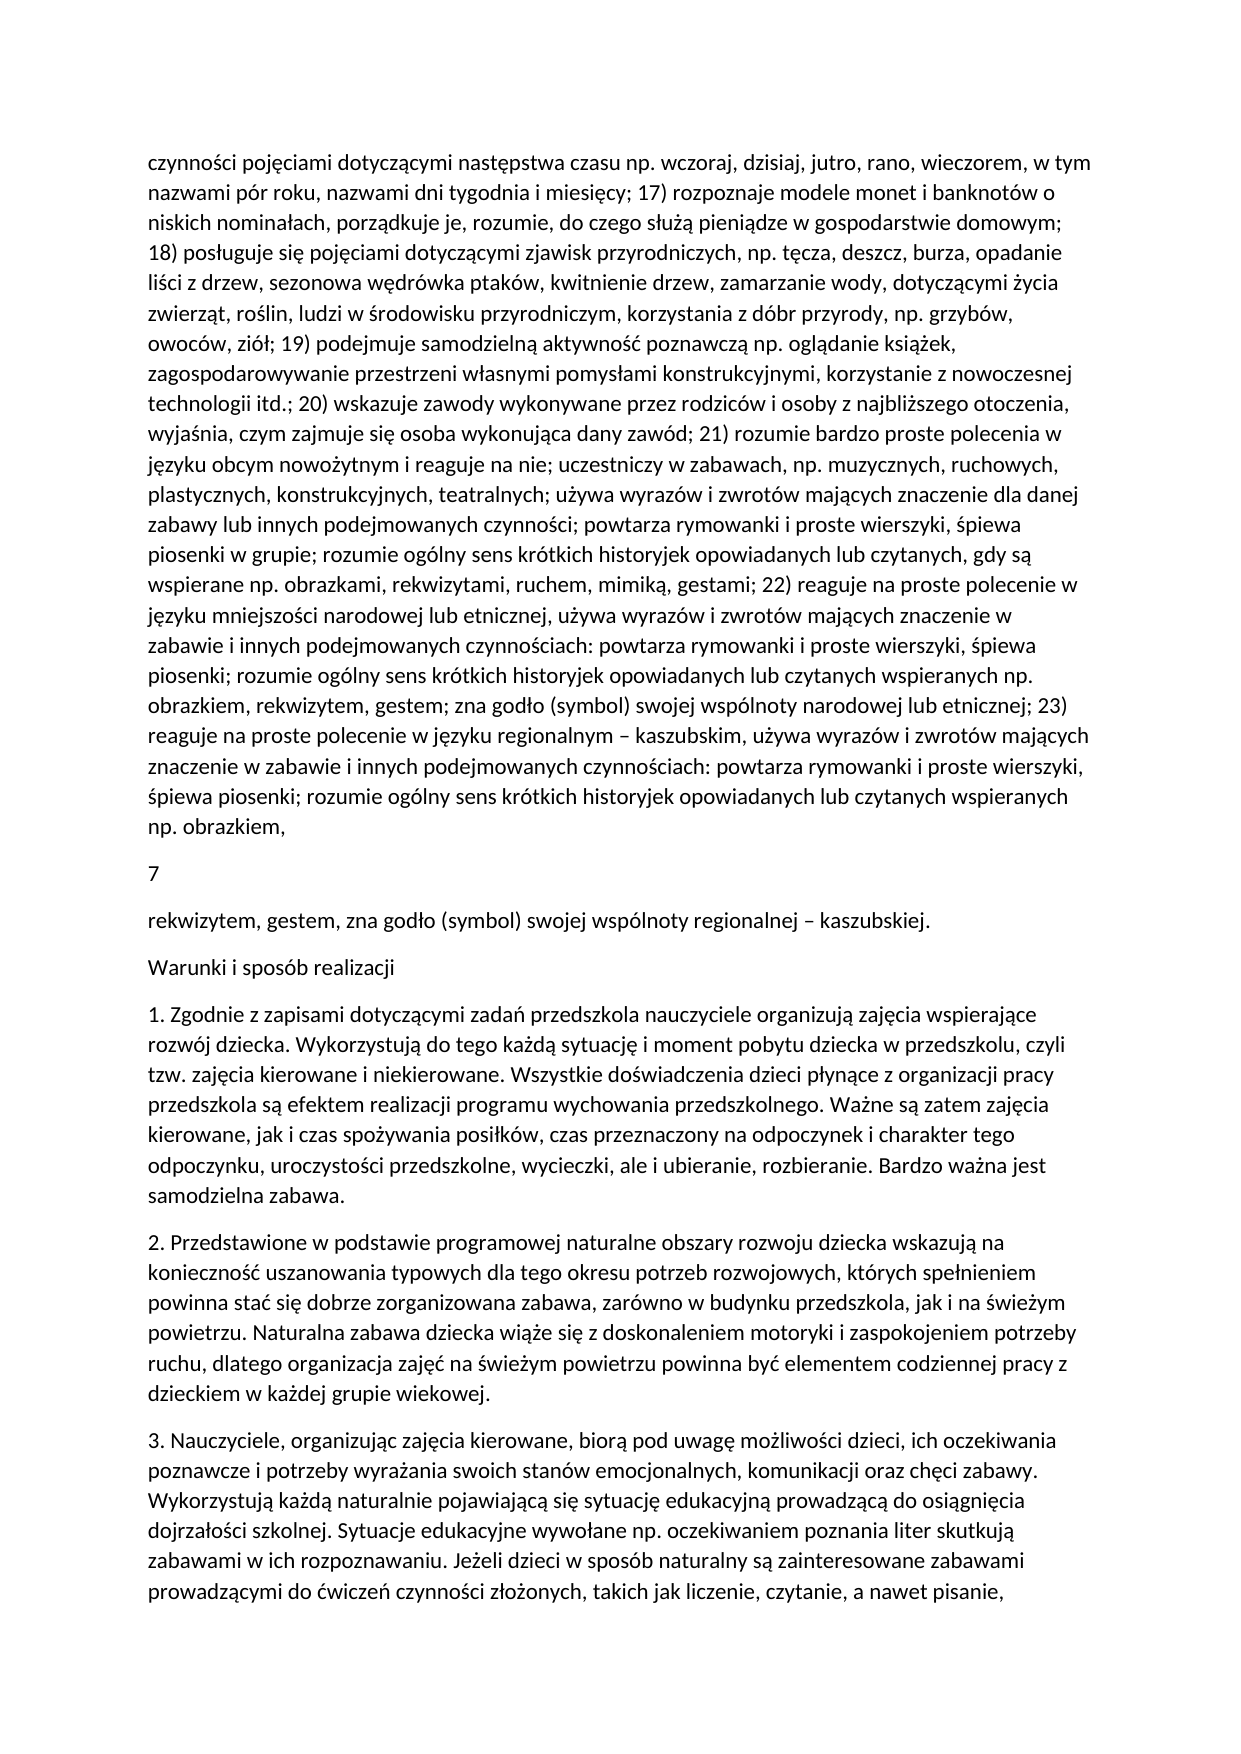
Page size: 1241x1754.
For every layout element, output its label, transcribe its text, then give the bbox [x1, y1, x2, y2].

text 2. Przedstawione w podstawie programowej naturalne obszary rozwoju dziecka wskazują na konieczność uszanowania typowych dla tego okresu potrzeb rozwojowych, których spełnieniem powinna stać się dobrze zorganizowana zabawa, zarówno w budynku przedszkola, jak i na świeżym powietrzu. Naturalna zabawa dziecka wiąże się z doskonaleniem motoryki i zaspokojeniem potrzeby ruchu, dlatego organizacja zajęć na świeżym powietrzu powinna być elementem codziennej pracy z dzieckiem w każdej grupie wiekowej. [148, 1228, 1093, 1407]
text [148, 1426, 1093, 1605]
text Warunki i sposób realizacji [148, 953, 1093, 981]
text rekwizytem, gestem, zna godło (symbol) swojej wspólnoty regionalnej – kaszubskiej. [148, 906, 1093, 934]
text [148, 148, 1093, 840]
text 1. Zgodnie z zapisami dotyczącymi zadań przedszkola nauczyciele organizują zajęcia wspierające rozwój dziecka. Wykorzystują do tego każdą sytuację i moment pobytu dziecka w przedszkolu, czyli tzw. zajęcia kierowane i niekierowane. Wszystkie doświadczenia dzieci płynące z organizacji pracy przedszkola są efektem realizacji programu wychowania przedszkolnego. Ważne są zatem zajęcia kierowane, jak i czas spożywania posiłków, czas przeznaczony na odpoczynek i charakter tego odpoczynku, uroczystości przedszkolne, wycieczki, ale i ubieranie, rozbieranie. Bardzo ważna jest samodzielna zabawa. [148, 1000, 1093, 1209]
text 7 [148, 859, 1093, 887]
